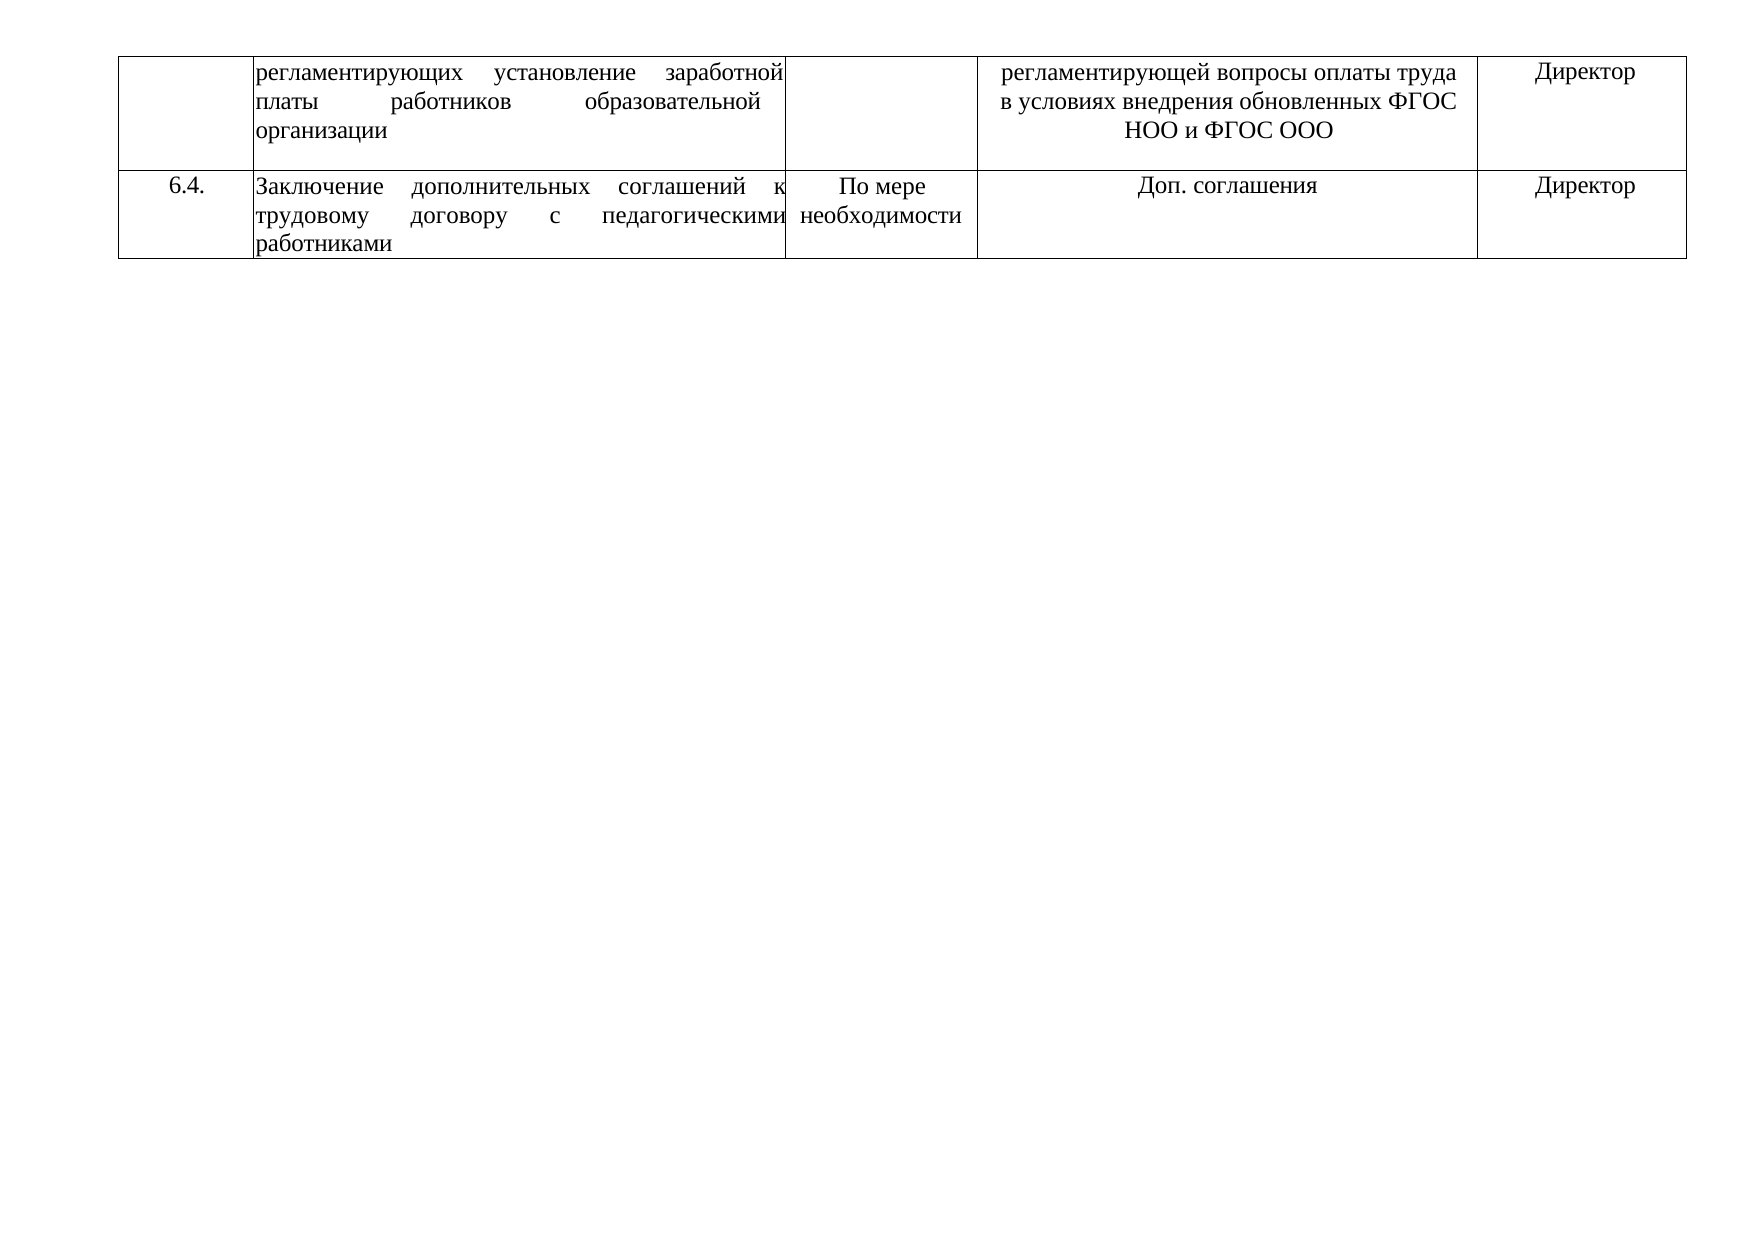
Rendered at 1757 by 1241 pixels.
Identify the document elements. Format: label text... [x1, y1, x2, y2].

table_cell Директор [1478, 171, 1686, 258]
table_header Директор [1478, 57, 1686, 170]
table_cell Заключение дополнительных соглашений к трудовому договору с педагогическими работниками [254, 171, 785, 258]
table_cell По мере необходимости [786, 171, 977, 258]
table_cell Доп. соглашения [978, 171, 1477, 258]
table_header [119, 57, 253, 170]
table_cell 6.4. [119, 171, 253, 258]
table_header регламентирующей вопросы оплаты труда в условиях внедрения обновленных ФГОС НОО и ФГОС ООО [978, 57, 1477, 170]
table_header регламентирующих установление заработной платы работников образовательной организации [254, 57, 785, 170]
table_header [786, 57, 977, 170]
